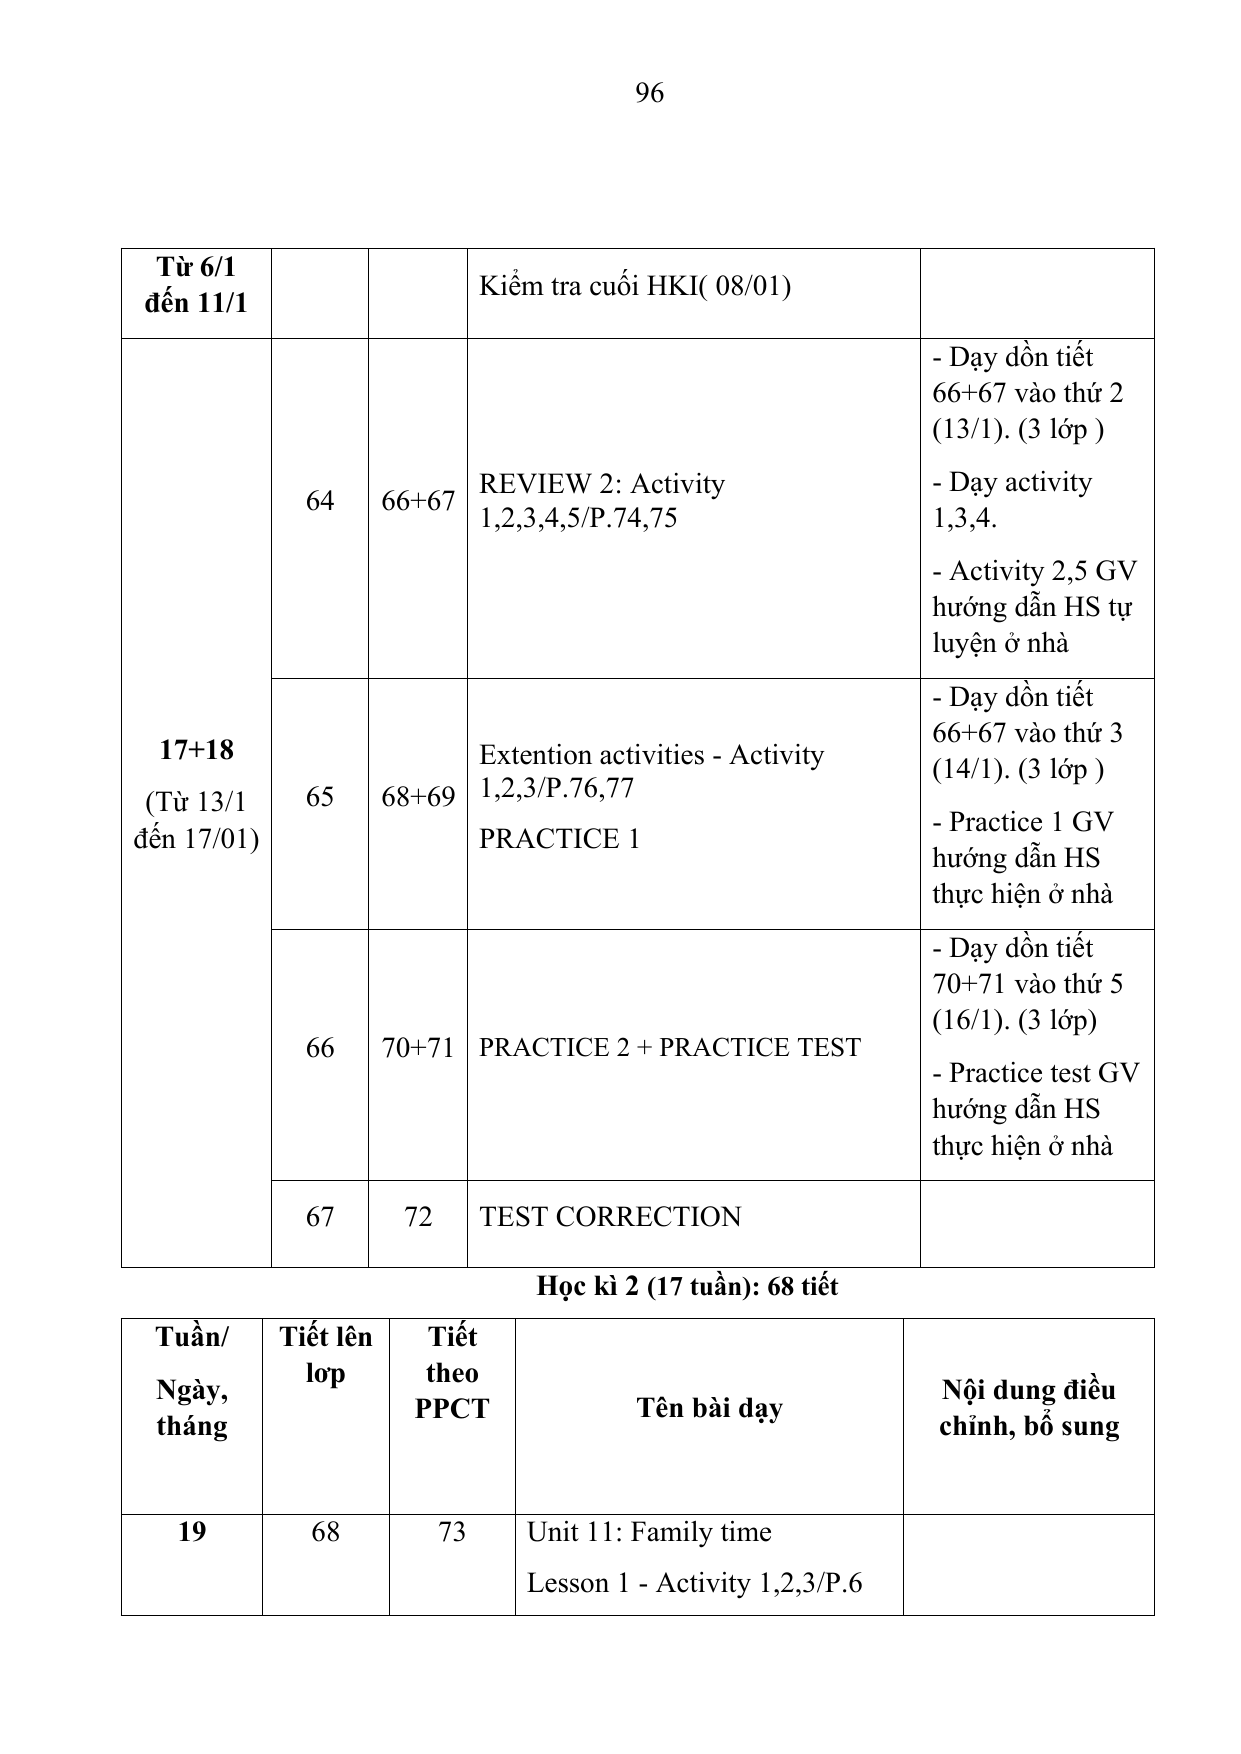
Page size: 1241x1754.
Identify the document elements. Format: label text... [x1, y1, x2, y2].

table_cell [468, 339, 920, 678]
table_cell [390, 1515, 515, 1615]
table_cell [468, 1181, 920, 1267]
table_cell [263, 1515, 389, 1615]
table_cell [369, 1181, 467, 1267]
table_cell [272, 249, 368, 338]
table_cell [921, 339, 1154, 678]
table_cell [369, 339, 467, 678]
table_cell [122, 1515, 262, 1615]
list Học kì 2 (17 tuần): 68 tiết [223, 1268, 1152, 1301]
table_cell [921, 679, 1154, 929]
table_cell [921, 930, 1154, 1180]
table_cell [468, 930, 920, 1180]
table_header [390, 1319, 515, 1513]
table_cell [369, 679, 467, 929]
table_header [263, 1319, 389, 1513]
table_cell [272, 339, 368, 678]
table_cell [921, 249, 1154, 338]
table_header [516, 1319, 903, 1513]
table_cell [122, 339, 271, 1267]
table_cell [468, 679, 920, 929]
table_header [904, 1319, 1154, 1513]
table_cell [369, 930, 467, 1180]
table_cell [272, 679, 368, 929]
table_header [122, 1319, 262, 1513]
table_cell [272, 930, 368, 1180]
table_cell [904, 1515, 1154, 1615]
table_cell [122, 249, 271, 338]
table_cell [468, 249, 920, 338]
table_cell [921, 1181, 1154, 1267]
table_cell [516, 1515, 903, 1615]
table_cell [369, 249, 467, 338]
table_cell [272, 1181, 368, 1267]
